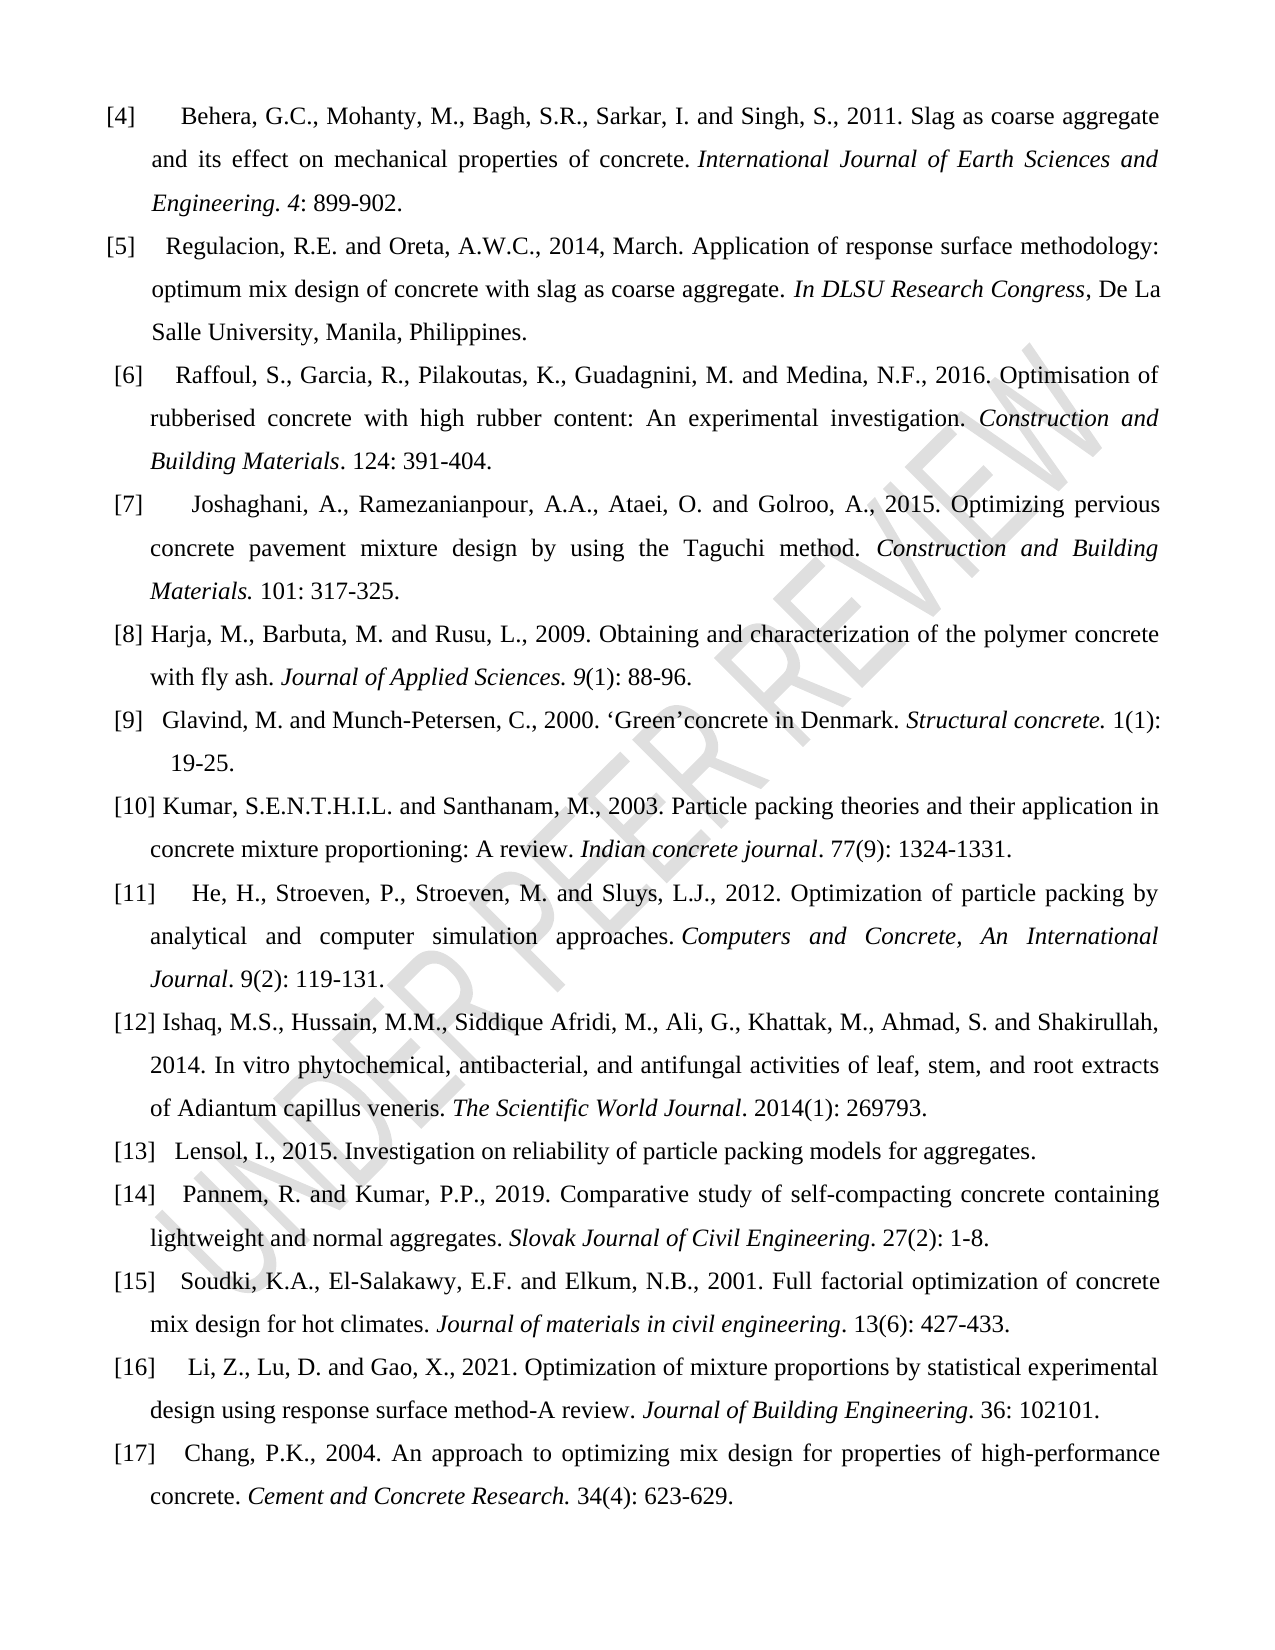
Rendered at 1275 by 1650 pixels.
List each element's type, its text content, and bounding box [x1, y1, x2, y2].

text [8] Harja, M., Barbuta, M. and Rusu, L., 2009. Obtaining and characterization of the polymer concrete with fly ash. Journal of Applied Sciences. 9(1): 88-96. [114, 619, 1161, 691]
text [11] He, H., Stroeven, P., Stroeven, M. and Sluys, L.J., 2012. Optimization of particle packing by analytical and computer simulation approaches. Computers and Concrete, An International Journal. 9(2): 119-131. [114, 878, 1161, 993]
text [17] Chang, P.K., 2004. An approach to optimizing mix design for properties of high-performance concrete. Cement and Concrete Research. 34(4): 623-629. [114, 1438, 1161, 1510]
text [6] Raffoul, S., Garcia, R., Pilakoutas, K., Guadagnini, M. and Medina, N.F., 2016. Optimisation of rubberised concrete with high rubber content: An experimental investigation. Construction and Building Materials. 124: 391-404. [114, 360, 1161, 475]
text [10] Kumar, S.E.N.T.H.I.L. and Santhanam, M., 2003. Particle packing theories and their application in concrete mixture proportioning: A review. Indian concrete journal. 77(9): 1324-1331. [114, 791, 1161, 863]
text [5] Regulacion, R.E. and Oreta, A.W.C., 2014, March. Application of response surface methodology: optimum mix design of concrete with slag as coarse aggregate. In DLSU Research Congress, De La Salle University, Manila, Philippines. [106, 231, 1161, 346]
text [4] Behera, G.C., Mohanty, M., Bagh, S.R., Sarkar, I. and Singh, S., 2011. Slag as coarse aggregate and its effect on mechanical properties of concrete. International Journal of Earth Sciences and Engineering. 4: 899-902. [106, 101, 1161, 216]
text [12] Ishaq, M.S., Hussain, M.M., Siddique Afridi, M., Ali, G., Khattak, M., Ahmad, S. and Shakirullah, 2014. In vitro phytochemical, antibacterial, and antifungal activities of leaf, stem, and root extracts of Adiantum capillus veneris. The Scientific World Journal. 2014(1): 269793. [114, 1007, 1161, 1122]
text [14] Pannem, R. and Kumar, P.P., 2019. Comparative study of self-compacting concrete containing lightweight and normal aggregates. Slovak Journal of Civil Engineering. 27(2): 1-8. [114, 1179, 1161, 1251]
text [15] Soudki, K.A., El-Salakawy, E.F. and Elkum, N.B., 2001. Full factorial optimization of concrete mix design for hot climates. Journal of materials in civil engineering. 13(6): 427-433. [114, 1266, 1161, 1338]
text [7] Joshaghani, A., Ramezanianpour, A.A., Ataei, O. and Golroo, A., 2015. Optimizing pervious concrete pavement mixture design by using the Taguchi method. Construction and Building Materials. 101: 317-325. [114, 489, 1161, 604]
text [13] Lensol, I., 2015. Investigation on reliability of particle packing models for aggregates. [114, 1136, 1161, 1165]
text [9] Glavind, M. and Munch-Petersen, C., 2000. ‘Green’concrete in Denmark. Structural concrete. 1(1): 19-25. [114, 705, 1161, 777]
text [16] Li, Z., Lu, D. and Gao, X., 2021. Optimization of mixture proportions by statistical experimental design using response surface method-A review. Journal of Building Engineering. 36: 102101. [114, 1352, 1161, 1424]
